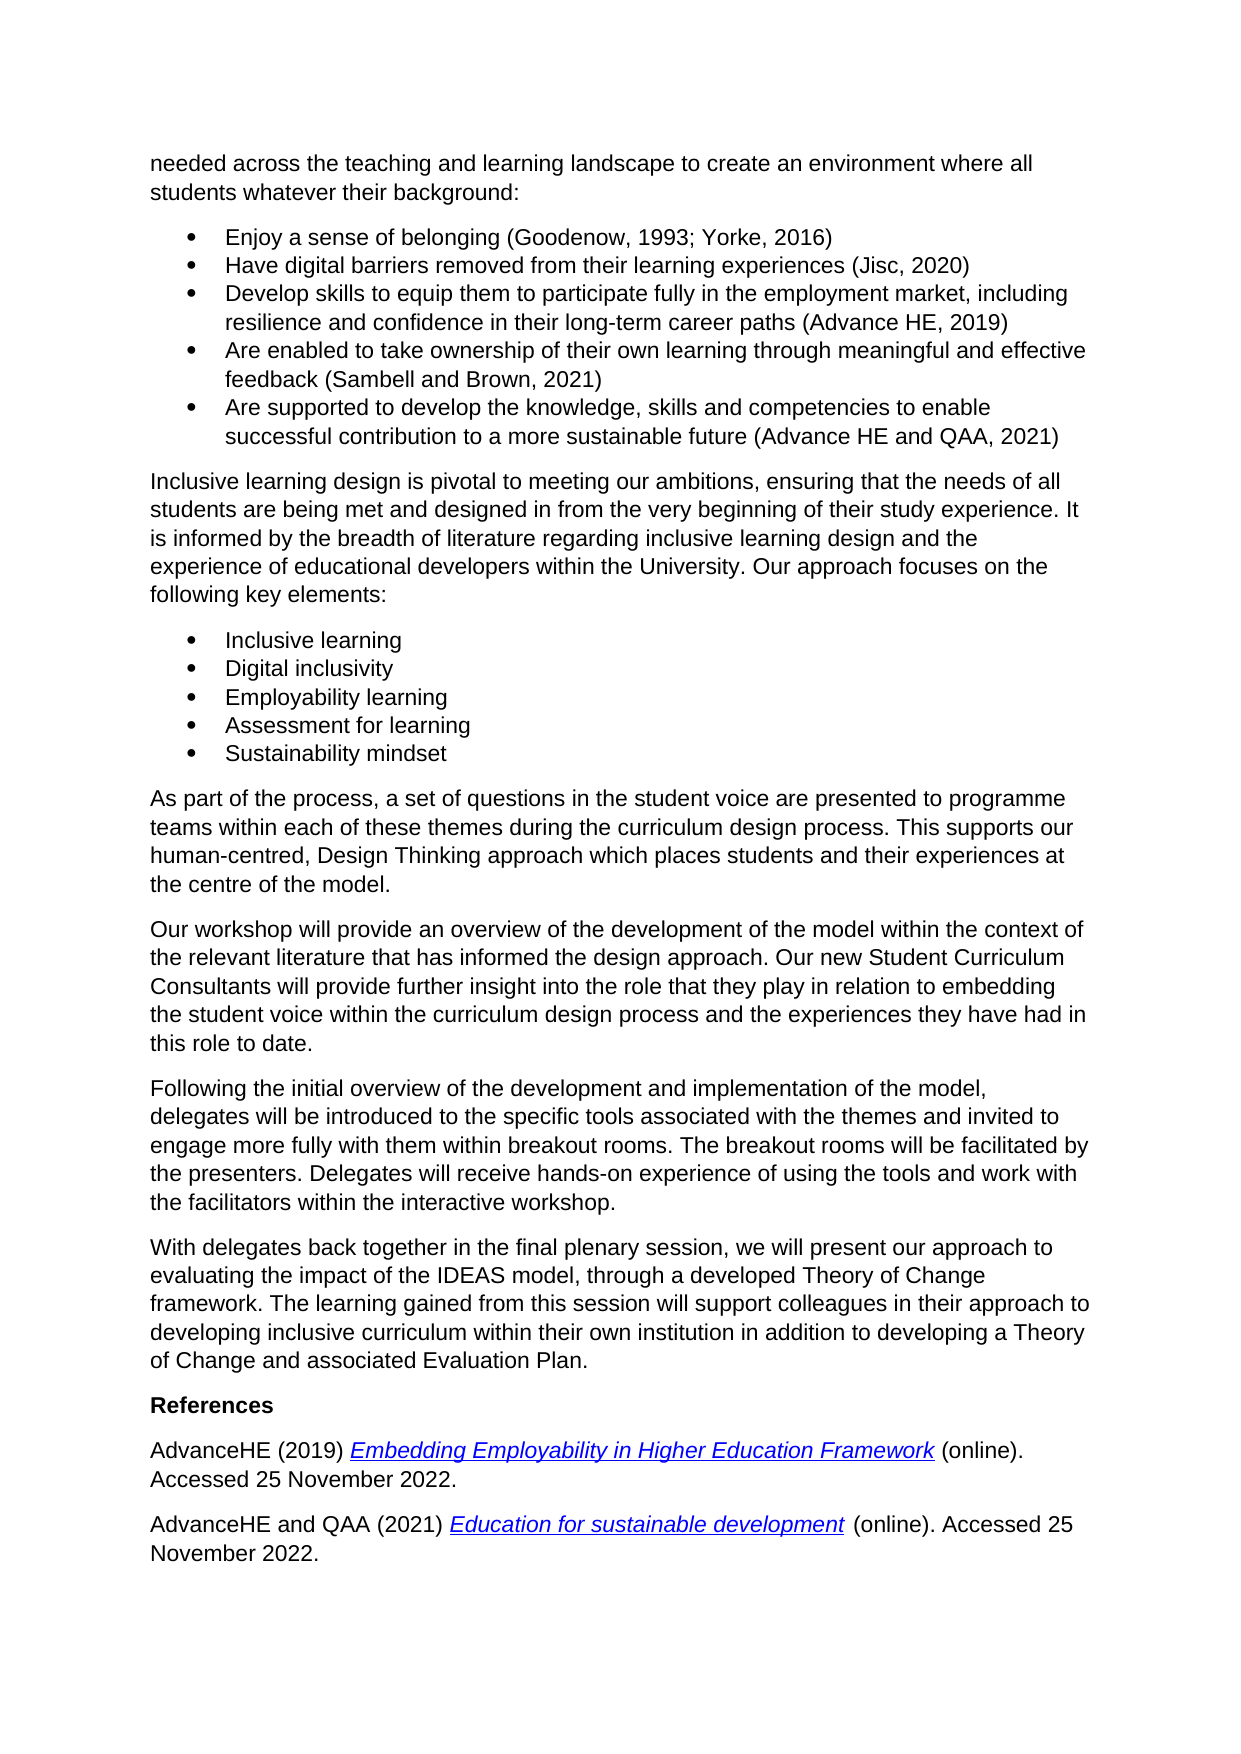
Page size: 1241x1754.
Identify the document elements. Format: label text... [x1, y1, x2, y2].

text AdvanceHE (2019) Embedding Employability in Higher Education Framework (online). Accessed 25 November 2022. [150, 1437, 1090, 1492]
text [150, 150, 1090, 205]
text With delegates back together in the final plenary session, we will present our approach to evaluating the impact of the IDEAS model, through a developed Theory of Change framework. The learning gained from this session will support colleagues in their approach to developing inclusive curriculum within their own institution in addition to developing a Theory of Change and associated Evaluation Plan. [150, 1233, 1090, 1374]
list Assessment for learning [187, 712, 1090, 738]
list Inclusive learning [187, 627, 1090, 653]
text Following the initial overview of the development and implementation of the model, delegates will be introduced to the specific tools associated with the themes and invited to engage more fully with them within breakout rooms. The breakout rooms will be facilitated by the presenters. Delegates will receive hands-on experience of using the tools and work with the facilitators within the interactive workshop. [150, 1075, 1090, 1215]
list Digital inclusivity [187, 655, 1090, 681]
text As part of the process, a set of questions in the student voice are presented to programme teams within each of these themes during the curriculum design process. This supports our human-centred, Design Thinking approach which places students and their experiences at the centre of the model. [150, 785, 1090, 897]
list Sustainability mindset [187, 740, 1090, 767]
list Have digital barriers removed from their learning experiences (Jisc, 2020) [187, 252, 1090, 278]
list Are enabled to take ownership of their own learning through meaningful and effective feedback (Sambell and Brown, 2021) [187, 337, 1090, 392]
text AdvanceHE and QAA (2021) Education for sustainable development (online). Accessed 25 November 2022. [150, 1511, 1090, 1566]
list Enjoy a sense of belonging (Goodenow, 1993; Yorke, 2016) [187, 223, 1090, 250]
text Inclusive learning design is pivotal to meeting our ambitions, ensuring that the needs of all students are being met and designed in from the very beginning of their study experience. It is informed by the breadth of literature regarding inclusive learning design and the experience of educational developers within the University. Our approach focuses on the following key elements: [150, 468, 1090, 608]
list Employability learning [187, 683, 1090, 710]
text References [150, 1392, 1090, 1419]
list Develop skills to equip them to participate fully in the employment market, including resilience and confidence in their long-term career paths (Advance HE, 2019) [187, 280, 1090, 335]
text Our workshop will provide an overview of the development of the model within the context of the relevant literature that has informed the design approach. Our new Student Curriculum Consultants will provide further insight into the role that they play in relation to embedding the student voice within the curriculum design process and the experiences they have had in this role to date. [150, 916, 1090, 1056]
list Are supported to develop the knowledge, skills and competencies to enable successful contribution to a more sustainable future (Advance HE and QAA, 2021) [187, 394, 1090, 449]
